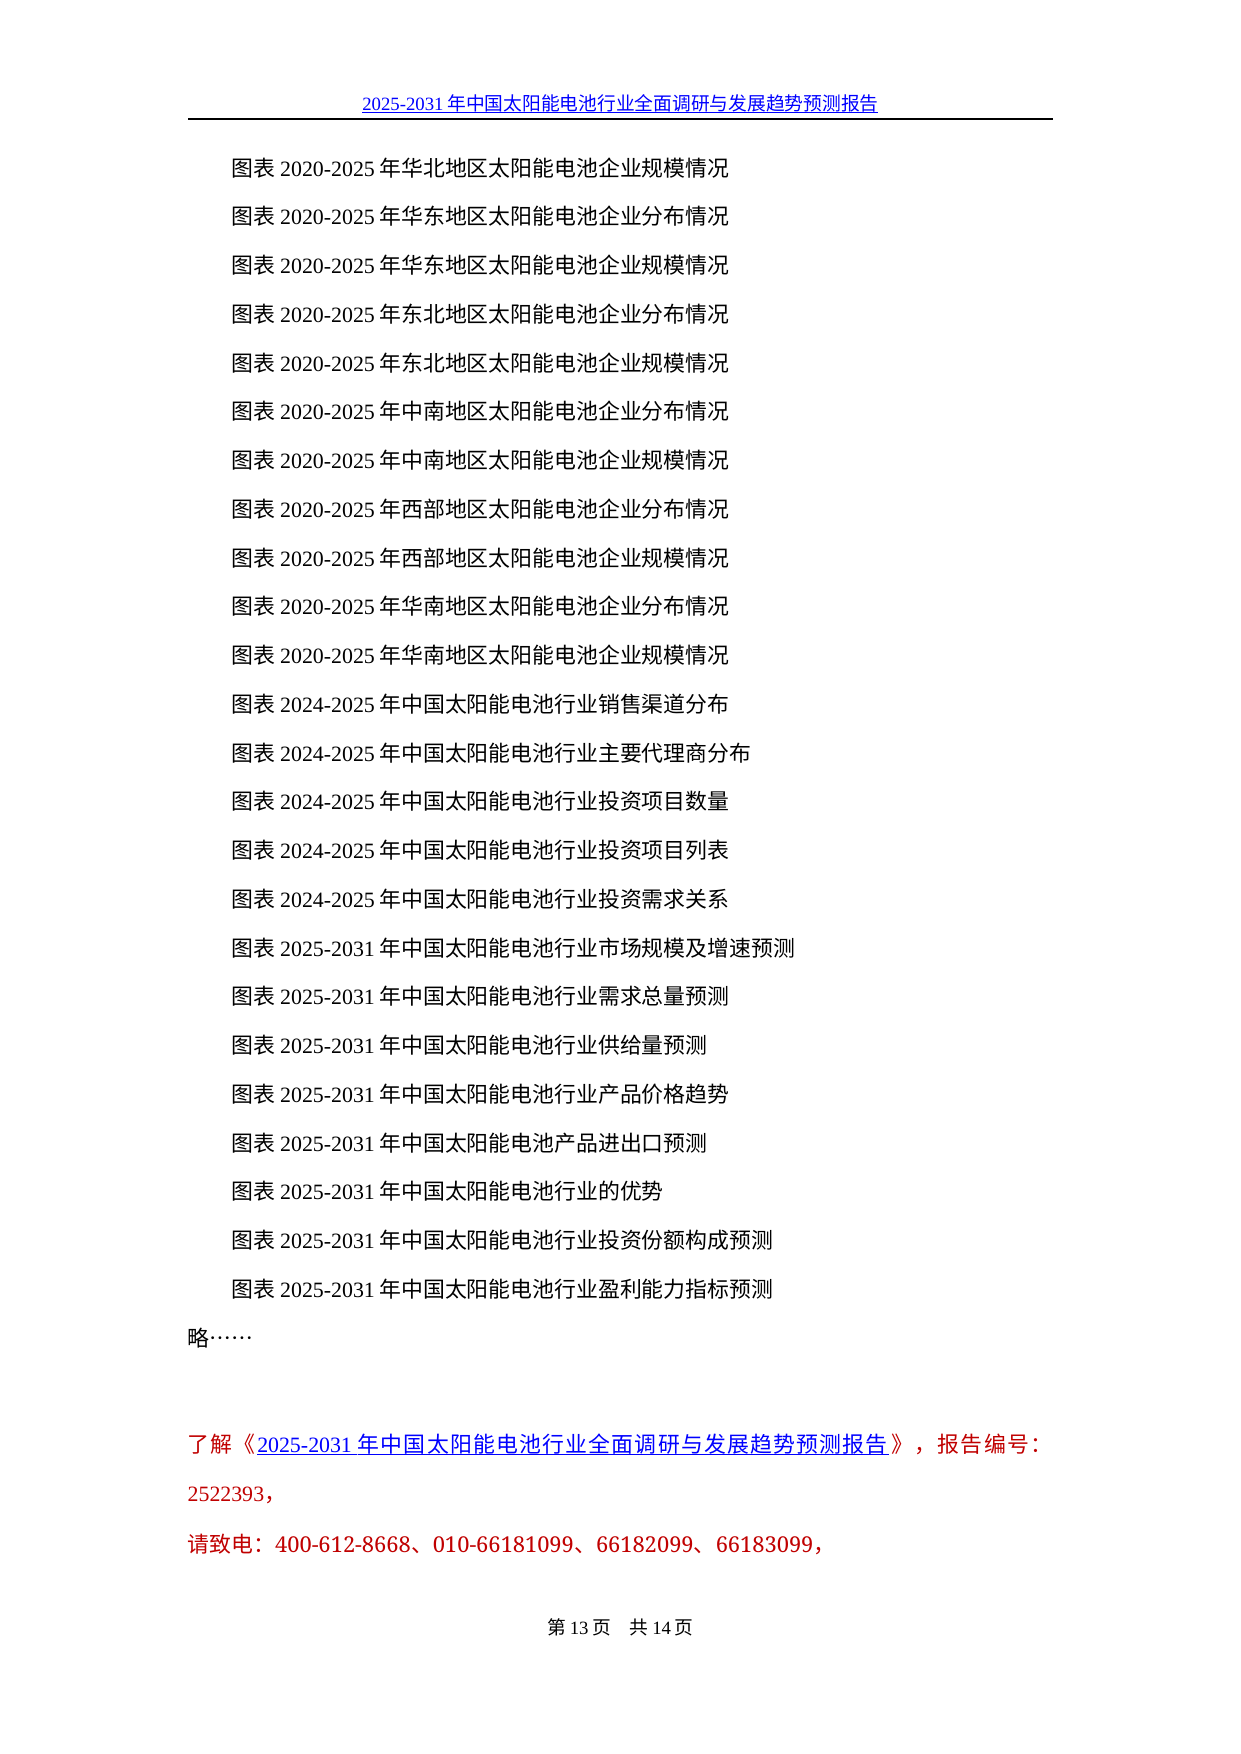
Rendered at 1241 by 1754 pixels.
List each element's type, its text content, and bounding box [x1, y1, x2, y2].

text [187, 150, 1053, 1353]
text 了解《2025-2031年中国太阳能电池行业全面调研与发展趋势预测报告》，报告编号：2522393， [187, 1427, 1053, 1508]
text 请致电：400-612-8668、010-66181099、66182099、66183099， [187, 1527, 1053, 1559]
